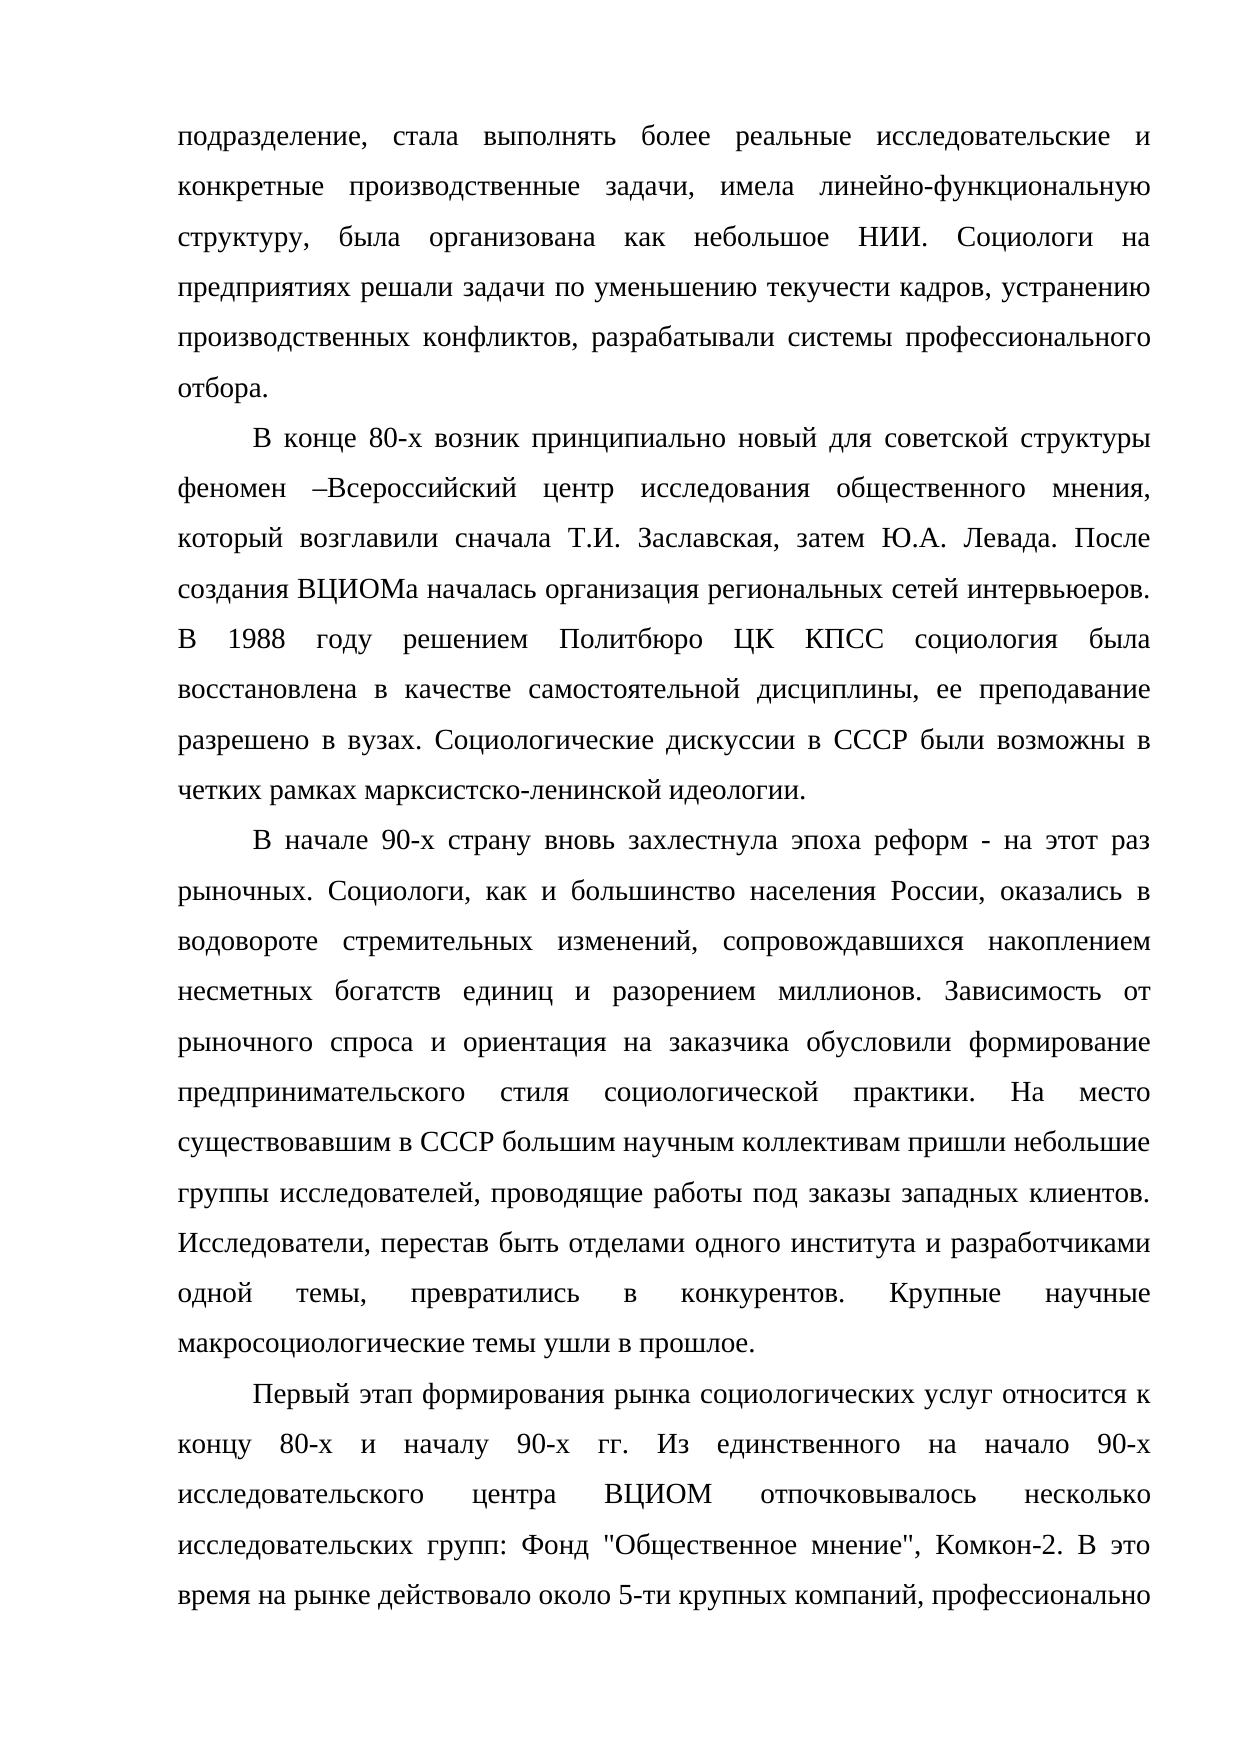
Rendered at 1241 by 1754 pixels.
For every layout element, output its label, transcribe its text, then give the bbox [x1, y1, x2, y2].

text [177, 118, 1152, 403]
text В конце 80-х возник принципиально новый для советской структуры феномен –Всероссийский центр исследования общественного мнения, который возглавили сначала Т.И. Заславская, затем Ю.А. Левада. После создания ВЦИОМа началась организация региональных сетей интервьюеров. В 1988 году решением Политбюро ЦК КПСС социология была восстановлена в качестве самостоятельной дисциплины, ее преподавание разрешено в вузах. Социологические дискуссии в СССР были возможны в четких рамках марксистско-ленинской идеологии. [177, 420, 1152, 806]
text В начале 90-х страну вновь захлестнула эпоха реформ - на этот раз рыночных. Социологи, как и большинство населения России, оказались в водовороте стремительных изменений, сопровождавшихся накоплением несметных богатств единиц и разорением миллионов. Зависимость от рыночного спроса и ориентация на заказчика обусловили формирование предпринимательского стиля социологической практики. На место существовавшим в СССР большим научным коллективам пришли небольшие группы исследователей, проводящие работы под заказы западных клиентов. Исследователи, перестав быть отделами одного института и разработчиками одной темы, превратились в конкурентов. Крупные научные макросоциологические темы ушли в прошлое. [177, 822, 1152, 1359]
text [177, 1376, 1152, 1611]
